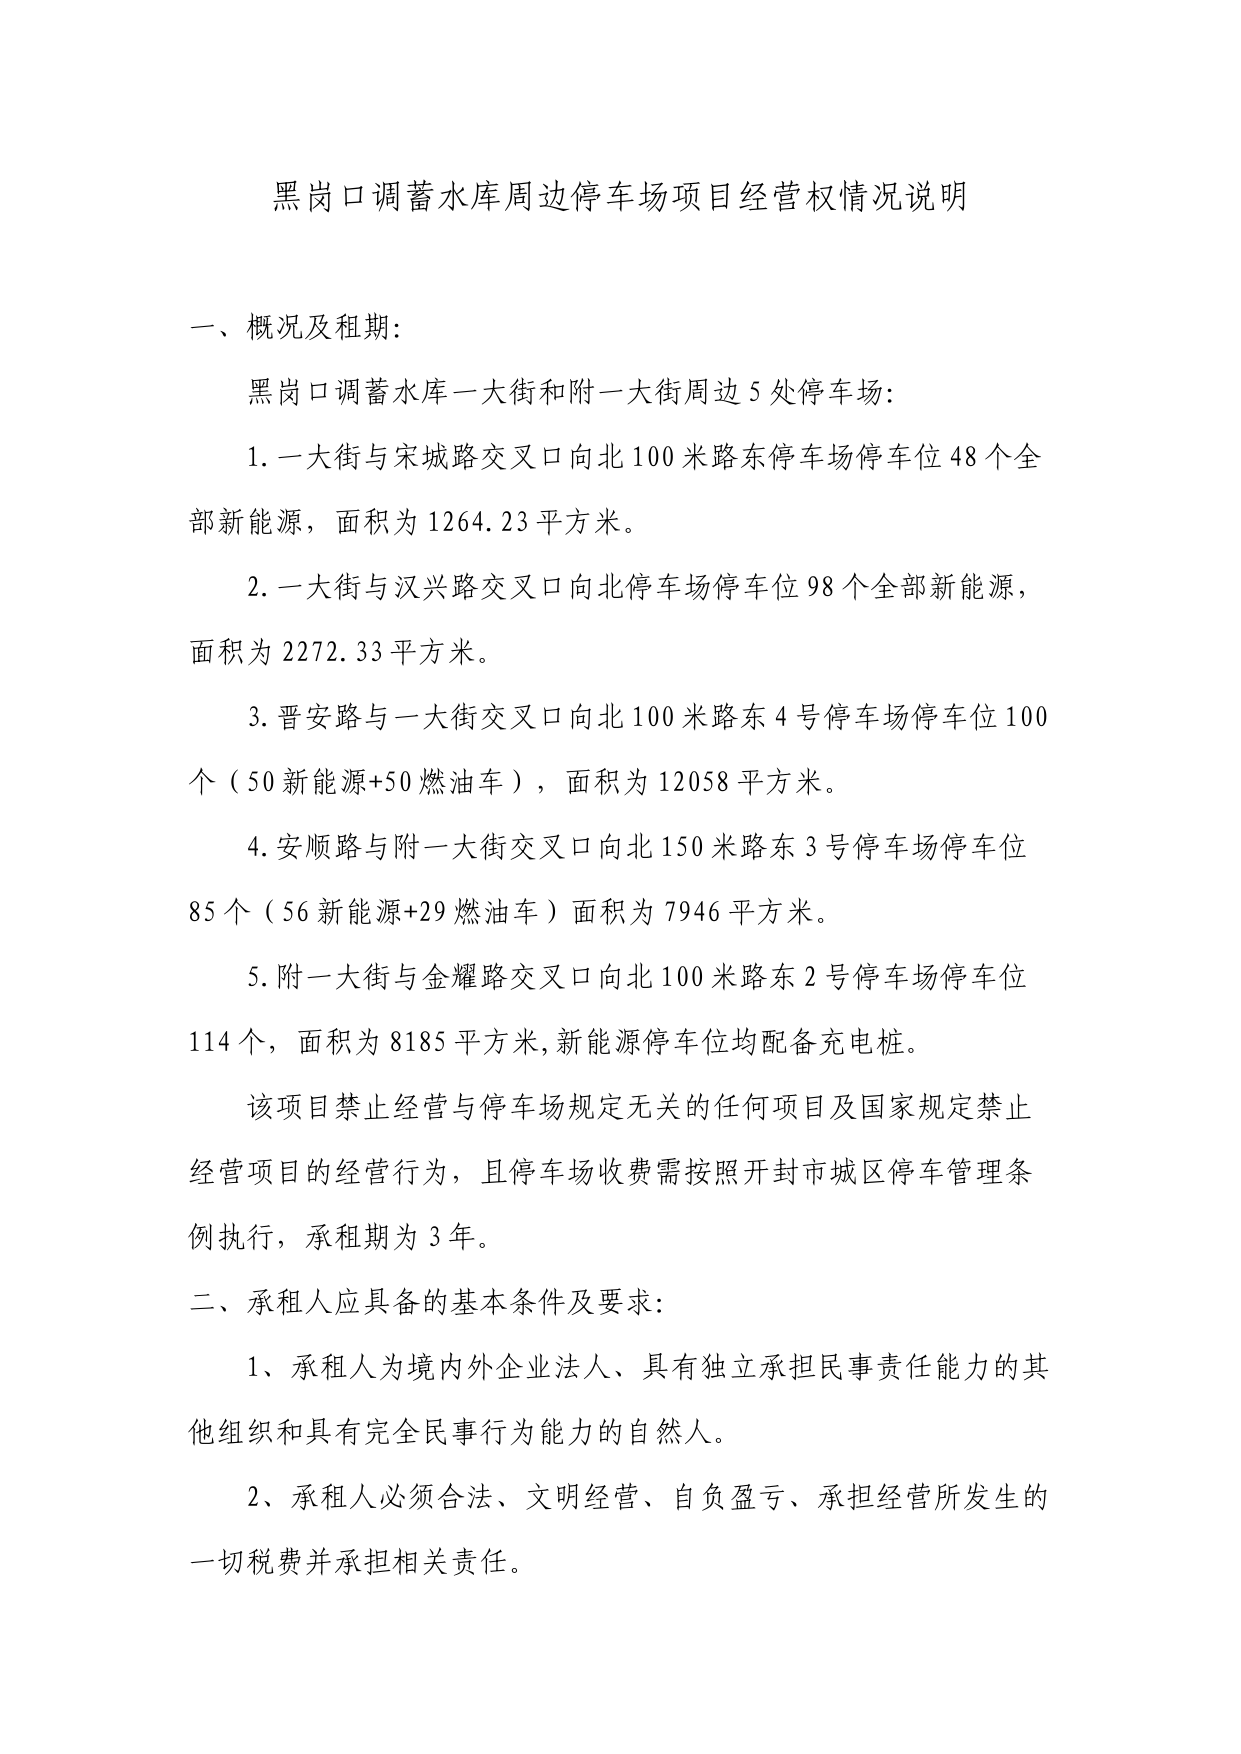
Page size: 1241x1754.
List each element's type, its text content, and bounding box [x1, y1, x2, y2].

list 4.安顺路与附一大街交叉口向北150米路东3号停车场停车位85个（56新能源+29燃油车）面积为7946平方米。 [187, 812, 1053, 942]
list 3.晋安路与一大街交叉口向北100米路东4号停车场停车位100个（50新能源+50燃油车），面积为12058平方米。 [187, 682, 1053, 812]
list 2.一大街与汉兴路交叉口向北停车场停车位98个全部新能源，面积为2272.33平方米。 [187, 552, 1053, 682]
text 1、承租人为境内外企业法人、具有独立承担民事责任能力的其他组织和具有完全民事行为能力的自然人。 [187, 1332, 1053, 1462]
text 一、概况及租期： [187, 292, 1053, 357]
text 2、承租人必须合法、文明经营、自负盈亏、承担经营所发生的一切税费并承担相关责任。 [187, 1462, 1053, 1592]
list 该项目禁止经营与停车场规定无关的任何项目及国家规定禁止经营项目的经营行为，且停车场收费需按照开封市城区停车管理条例执行，承租期为3年。 [187, 1072, 1053, 1267]
list 黑岗口调蓄水库一大街和附一大街周边5处停车场： [187, 357, 1053, 422]
text 黑岗口调蓄水库周边停车场项目经营权情况说明 [187, 162, 1053, 227]
list 5.附一大街与金耀路交叉口向北100米路东2号停车场停车位114个，面积为8185平方米,新能源停车位均配备充电桩。 [187, 942, 1053, 1072]
text 二、承租人应具备的基本条件及要求： [187, 1267, 1053, 1332]
list 1.一大街与宋城路交叉口向北100米路东停车场停车位48个全部新能源，面积为1264.23平方米。 [187, 422, 1053, 552]
